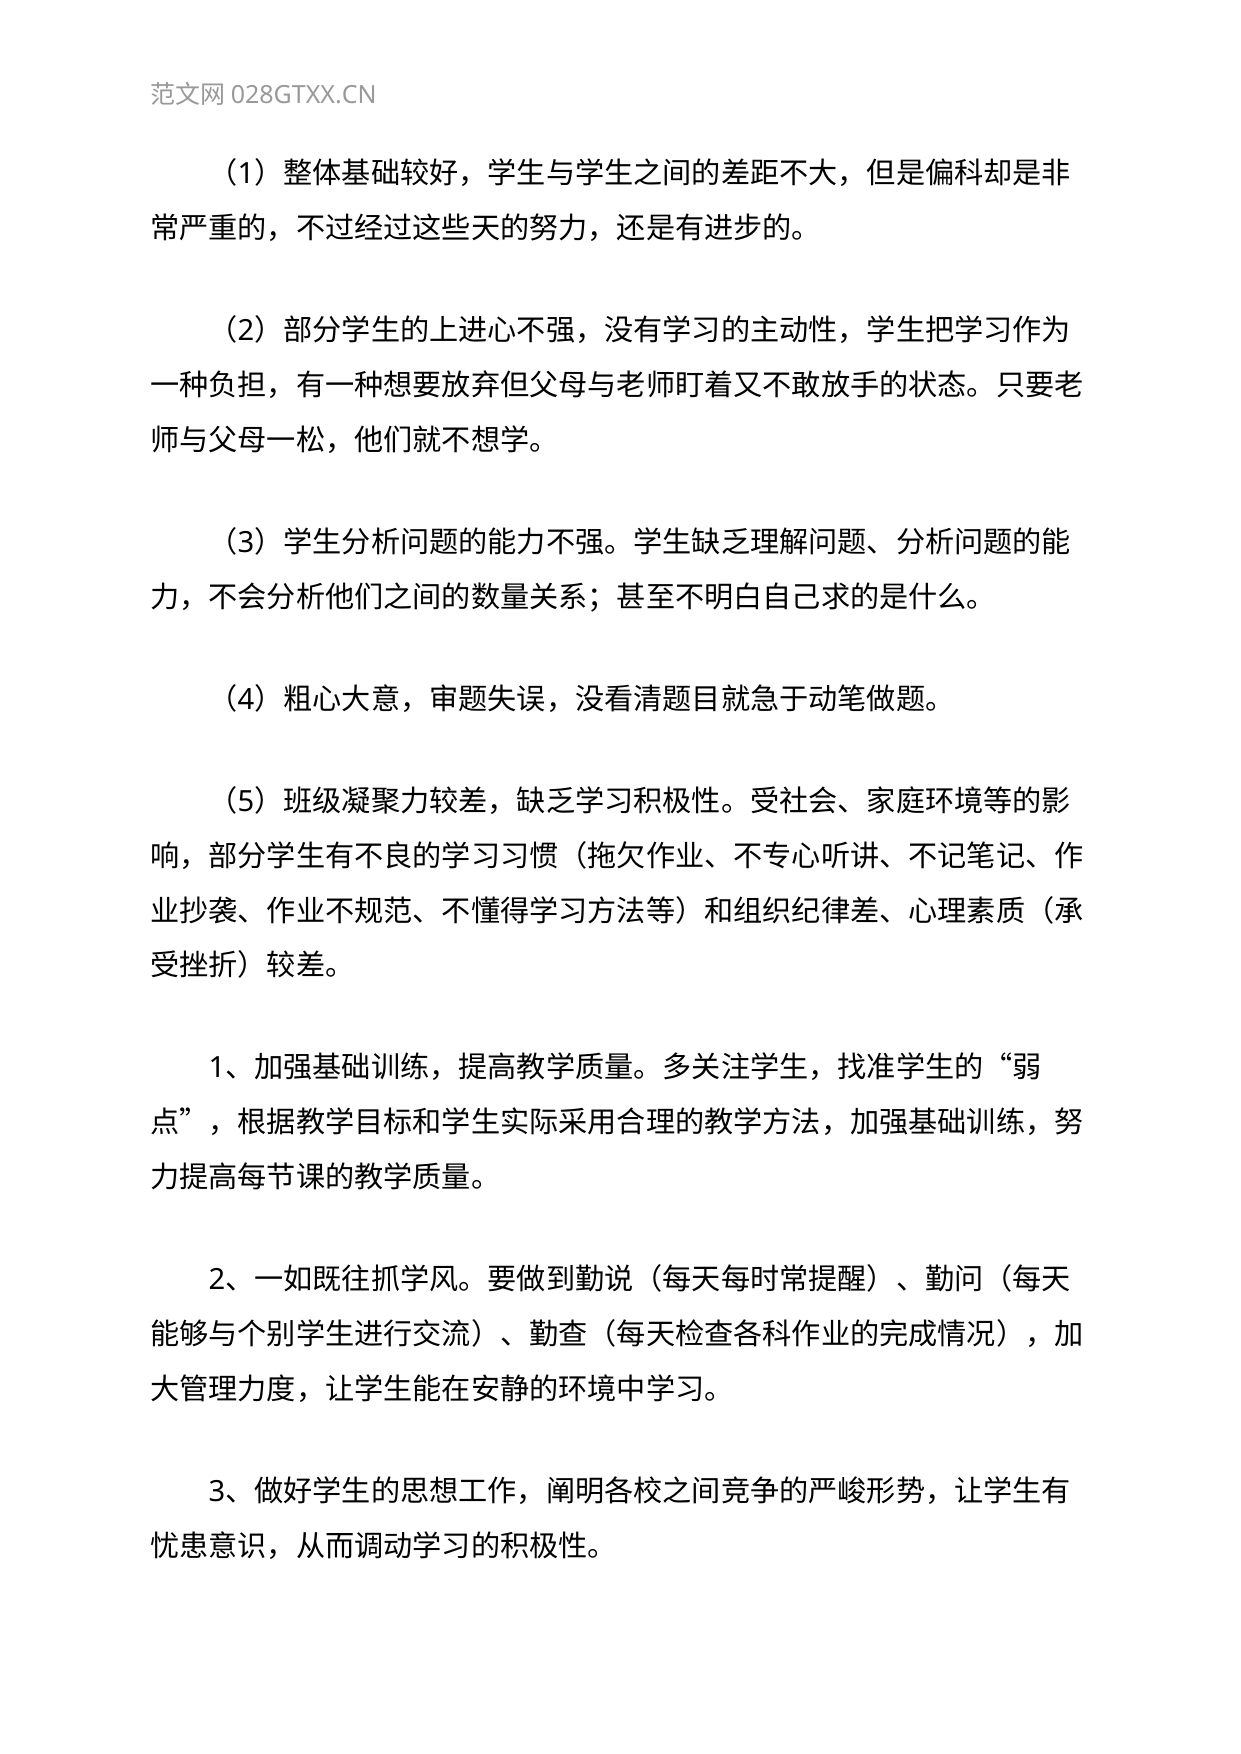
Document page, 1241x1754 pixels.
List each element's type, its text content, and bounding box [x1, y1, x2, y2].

text 3、做好学生的思想工作，阐明各校之间竞争的严峻形势，让学生有忧患意识，从而调动学习的积极性。 [150, 1467, 1090, 1564]
text （2）部分学生的上进心不强，没有学习的主动性，学生把学习作为一种负担，有一种想要放弃但父母与老师盯着又不敢放手的状态。只要老师与父母一松，他们就不想学。 [150, 307, 1090, 459]
text （1）整体基础较好，学生与学生之间的差距不大，但是偏科却是非常严重的，不过经过这些天的努力，还是有进步的。 [150, 150, 1090, 247]
text 2、一如既往抓学风。要做到勤说（每天每时常提醒）、勤问（每天能够与个别学生进行交流）、勤查（每天检查各科作业的完成情况），加大管理力度，让学生能在安静的环境中学习。 [150, 1255, 1090, 1408]
text 1、加强基础训练，提高教学质量。多关注学生，找准学生的“弱点”，根据教学目标和学生实际采用合理的教学方法，加强基础训练，努力提高每节课的教学质量。 [150, 1044, 1090, 1196]
text （3）学生分析问题的能力不强。学生缺乏理解问题、分析问题的能力，不会分析他们之间的数量关系；甚至不明白自己求的是什么。 [150, 518, 1090, 616]
text （4）粗心大意，审题失误，没看清题目就急于动笔做题。 [150, 675, 1090, 718]
text （5）班级凝聚力较差，缺乏学习积极性。受社会、家庭环境等的影响，部分学生有不良的学习习惯（拖欠作业、不专心听讲、不记笔记、作业抄袭、作业不规范、不懂得学习方法等）和组织纪律差、心理素质（承受挫折）较差。 [150, 777, 1090, 984]
